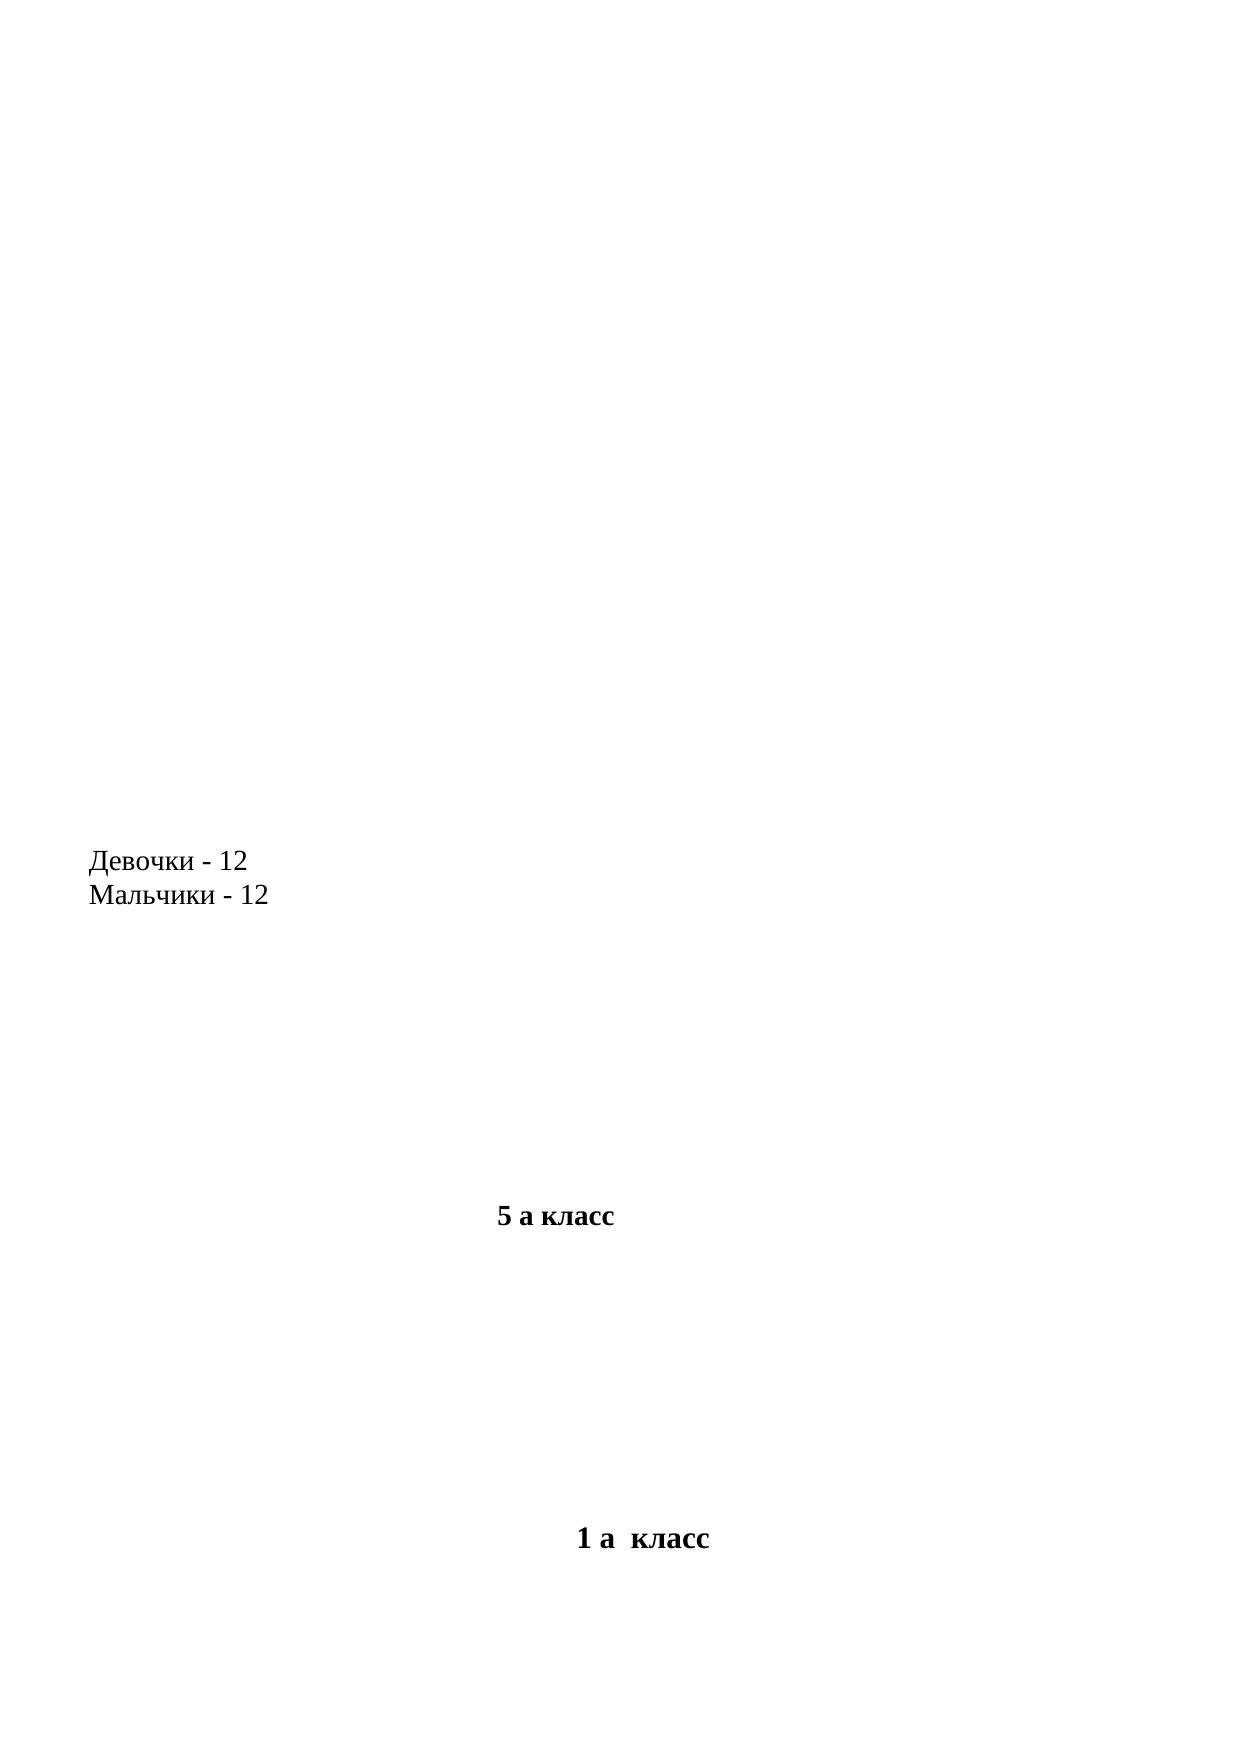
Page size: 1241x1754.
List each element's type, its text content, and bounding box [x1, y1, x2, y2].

text Девочки - 12 [89, 843, 1152, 877]
text Мальчики - 12 [89, 877, 1152, 910]
text 5 а класс [89, 1198, 1152, 1231]
text 1 а класс [134, 1519, 1152, 1555]
